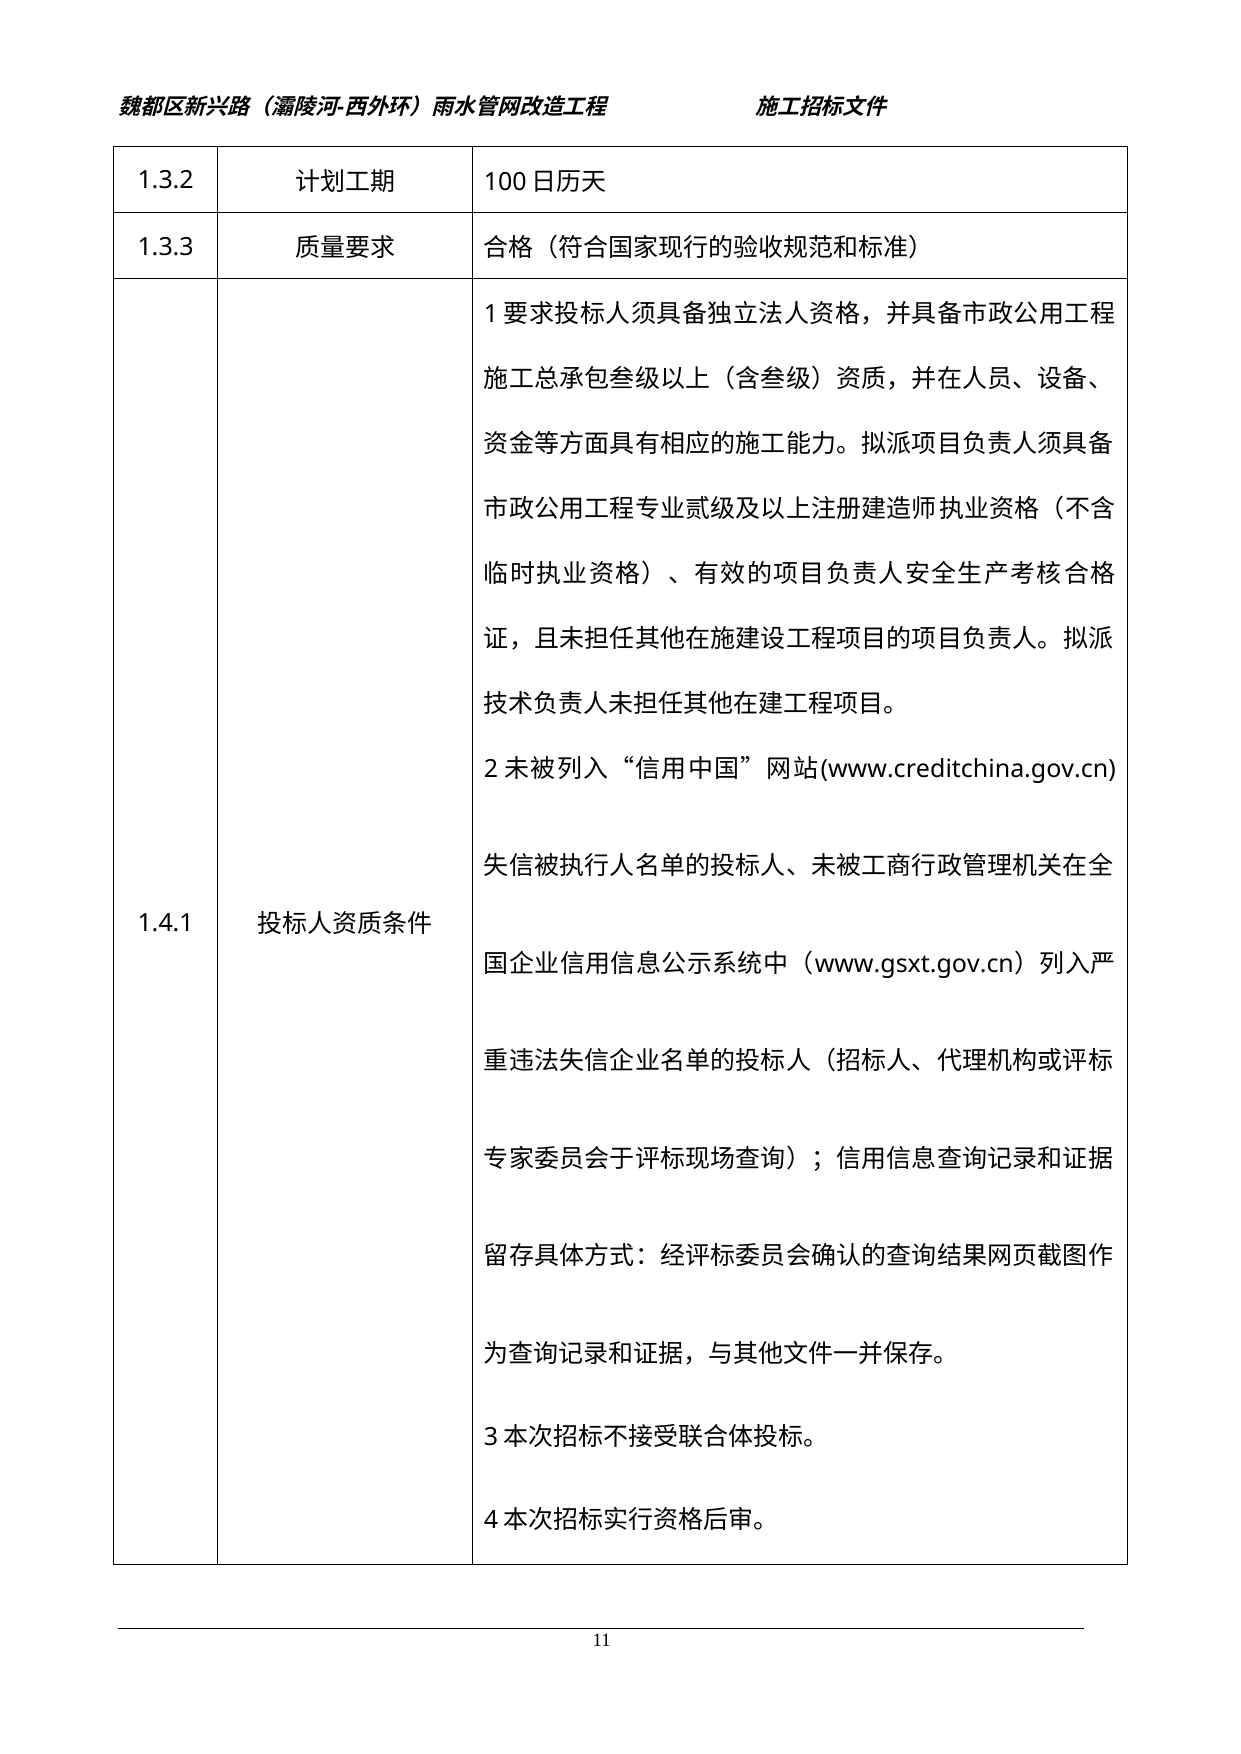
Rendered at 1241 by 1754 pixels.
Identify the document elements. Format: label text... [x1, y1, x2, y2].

table_cell 合格（符合国家现行的验收规范和标准） [473, 213, 1127, 278]
table_cell 1.3.3 [114, 213, 217, 278]
table_cell 100日历天 [473, 147, 1127, 212]
table_cell 1.4.1 [114, 279, 217, 1564]
table_cell 计划工期 [218, 147, 472, 212]
table_cell 质量要求 [218, 213, 472, 278]
table_cell 1要求投标人须具备独立法人资格，并具备市政公用工程施工总承包叁级以上（含叁级）资质，并在人员、设备、资金等方面具有相应的施工能力。拟派项目负责人须具备市政公用工程专业贰级及以上注册建造师执业资格（不含临时执业资格）、有效的项目负责人安全生产考核合格证，且未担任其他在施建设工程项目的项目负责人。拟派技术负责人未担任其他在建工程项目。 2未被列入“信用中国”网站(www.creditchina.gov.cn)失信被执行人名单的投标人、未被工商行政管理机关在全国企业信用信息公示系统中（www.gsxt.gov.cn）列入严重违法失信企业名单的投标人（招标人、代理机构或评标专家委员会于评标现场查询）；信用信息查询记录和证据留存具体方式：经评标委员会确认的查询结果网页截图作为查询记录和证据，与其他文件一并保存。 3本次招标不接受联合体投标。 4本次招标实行资格后审。 [473, 279, 1127, 1564]
table_cell 1.3.2 [114, 147, 217, 212]
table_cell 投标人资质条件 [218, 279, 472, 1564]
